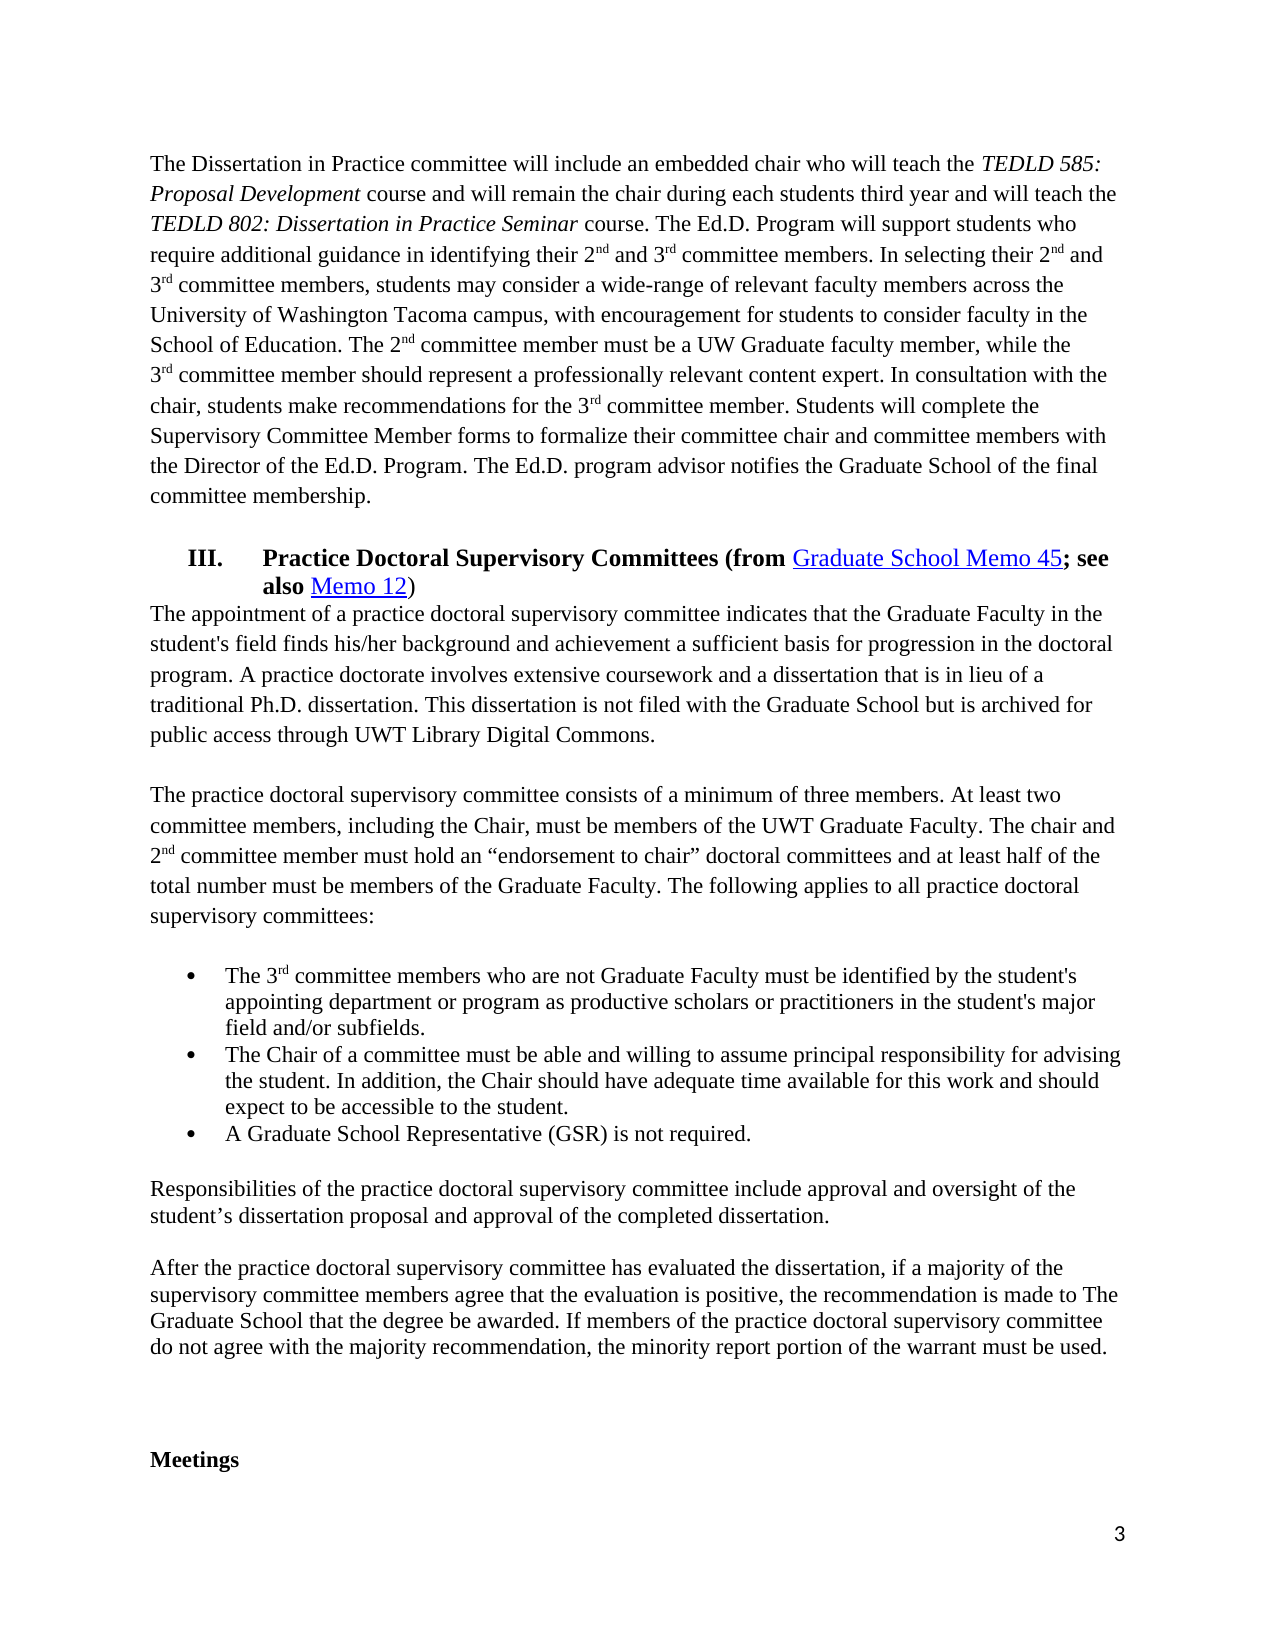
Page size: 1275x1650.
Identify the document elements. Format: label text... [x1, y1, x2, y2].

list A Graduate School Representative (GSR) is not required. [187, 1120, 1125, 1146]
text The Dissertation in Practice committee will include an embedded chair who will teach the TEDLD 585: Proposal Development course and will remain the chair during each students third year and will teach the TEDLD 802: Dissertation in Practice Seminar course. The Ed.D. Program will support students who require additional guidance in identifying their 2nd and 3rd committee members. In selecting their 2nd and 3rd committee members, students may consider a wide-range of relevant faculty members across the University of Washington Tacoma campus, with encouragement for students to consider faculty in the School of Education. The 2nd committee member must be a UW Graduate faculty member, while the 3rd committee member should represent a professionally relevant content expert. In consultation with the chair, students make recommendations for the 3rd committee member. Students will complete the Supervisory Committee Member forms to formalize their committee chair and committee members with the Director of the Ed.D. Program. The Ed.D. program advisor notifies the Graduate School of the final committee membership. [150, 150, 1125, 509]
list Practice Doctoral Supervisory Committees (from Graduate School Memo 45; see also Memo 12) [187, 543, 1125, 600]
text The appointment of a practice doctoral supervisory committee indicates that the Graduate Faculty in the student's field finds his/her background and achievement a sufficient basis for progression in the doctoral program. A practice doctorate involves extensive coursework and a dissertation that is in lieu of a traditional Ph.D. dissertation. This dissertation is not filed with the Graduate School but is archived for public access through UWT Library Digital Commons. [150, 600, 1125, 747]
list The Chair of a committee must be able and willing to assume principal responsibility for advising the student. In addition, the Chair should have adequate time available for this work and should expect to be accessible to the student. [187, 1041, 1125, 1120]
text The practice doctoral supervisory committee consists of a minimum of three members. At least two committee members, including the Chair, must be members of the UWT Graduate Faculty. The chair and 2nd committee member must hold an “endorsement to chair” doctoral committees and at least half of the total number must be members of the Graduate Faculty. The following applies to all practice doctoral supervisory committees: [150, 781, 1125, 929]
list The 3rd committee members who are not Graduate Faculty must be identified by the student's appointing department or program as productive scholars or practitioners in the student's major field and/or subfields. [187, 962, 1125, 1041]
text After the practice doctoral supervisory committee has evaluated the dissertation, if a majority of the supervisory committee members agree that the evaluation is positive, the recommendation is made to The Graduate School that the degree be awarded. If members of the practice doctoral supervisory committee do not agree with the majority recommendation, the minority report portion of the warrant must be used. [150, 1254, 1125, 1360]
text Meetings [150, 1447, 1125, 1473]
text Responsibilities of the practice doctoral supervisory committee include approval and oversight of the student’s dissertation proposal and approval of the completed dissertation. [150, 1175, 1125, 1228]
